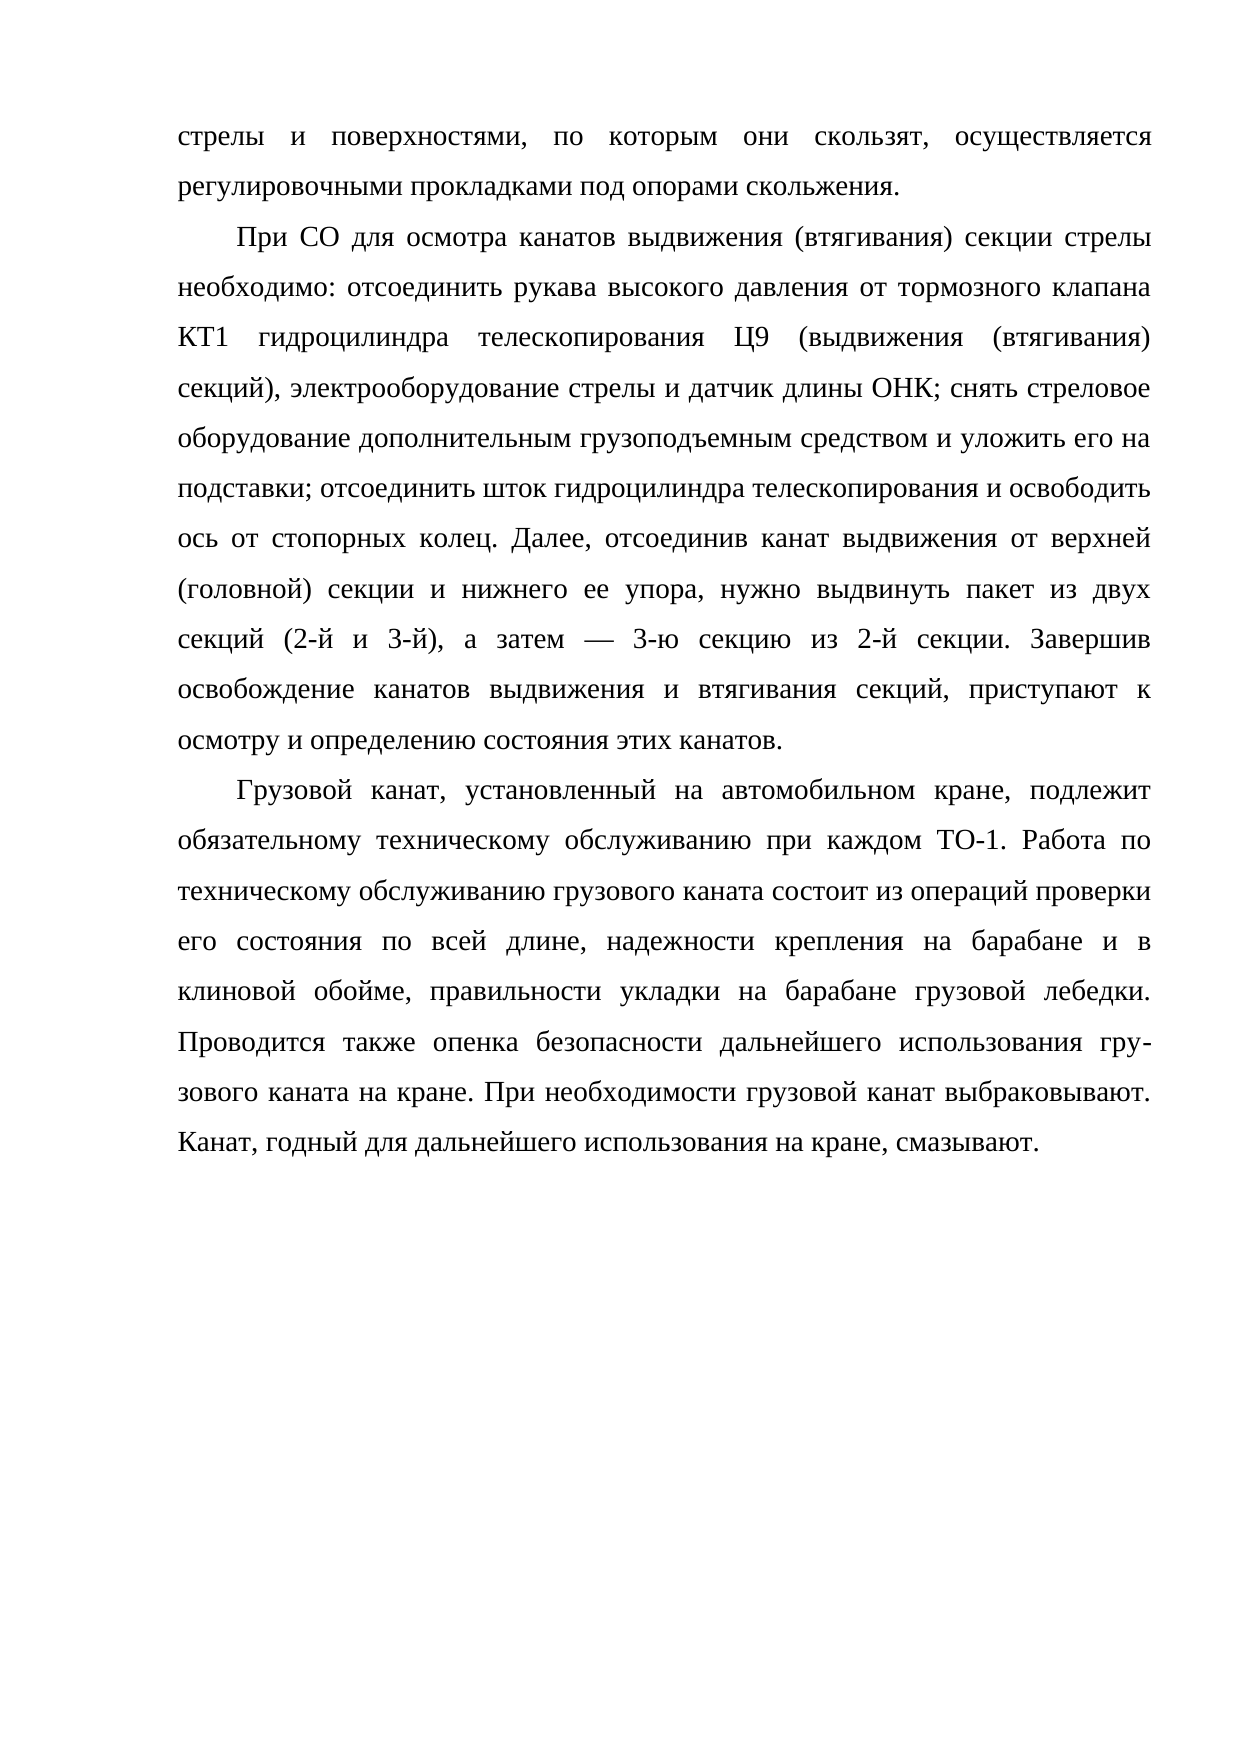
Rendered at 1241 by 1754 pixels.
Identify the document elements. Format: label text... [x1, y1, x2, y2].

text Грузовой канат, установленный на автомобильном кране, подлежит обязательному техническому обслуживанию при каждом ТО-1. Работа по техническому обслуживанию грузового каната состоит из операций проверки его состояния по всей длине, надежности крепления на барабане и в клиновой обойме, правильности укладки на барабане грузовой лебедки. Проводится также опенка безопасности дальнейшего использования грузового каната на кране. При необходимости грузовой канат выбраковывают. Канат, годный для дальнейшего использования на кране, смазывают. [177, 772, 1152, 1158]
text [177, 118, 1152, 202]
text При СО для осмотра канатов выдвижения (втягивания) секции стрелы необходимо: отсоединить рукава высокого давления от тормозного клапана КТ1 гидроцилиндра телескопирования Ц9 (выдвижения (втягивания) секций), электрооборудование стрелы и датчик длины ОНК; снять стреловое оборудование дополнительным грузоподъемным средством и уложить его на подставки; отсоединить шток гидроцилиндра телескопирования и освободить ось от стопорных колец. Далее, отсоединив канат выдвижения от верхней (головной) секции и нижнего ее упора, нужно выдвинуть пакет из двух секций (2-й и 3-й), а затем — 3-ю секцию из 2-й секции. Завершив освобождение канатов выдвижения и втягивания секций, приступают к осмотру и определению состояния этих канатов. [177, 219, 1152, 755]
